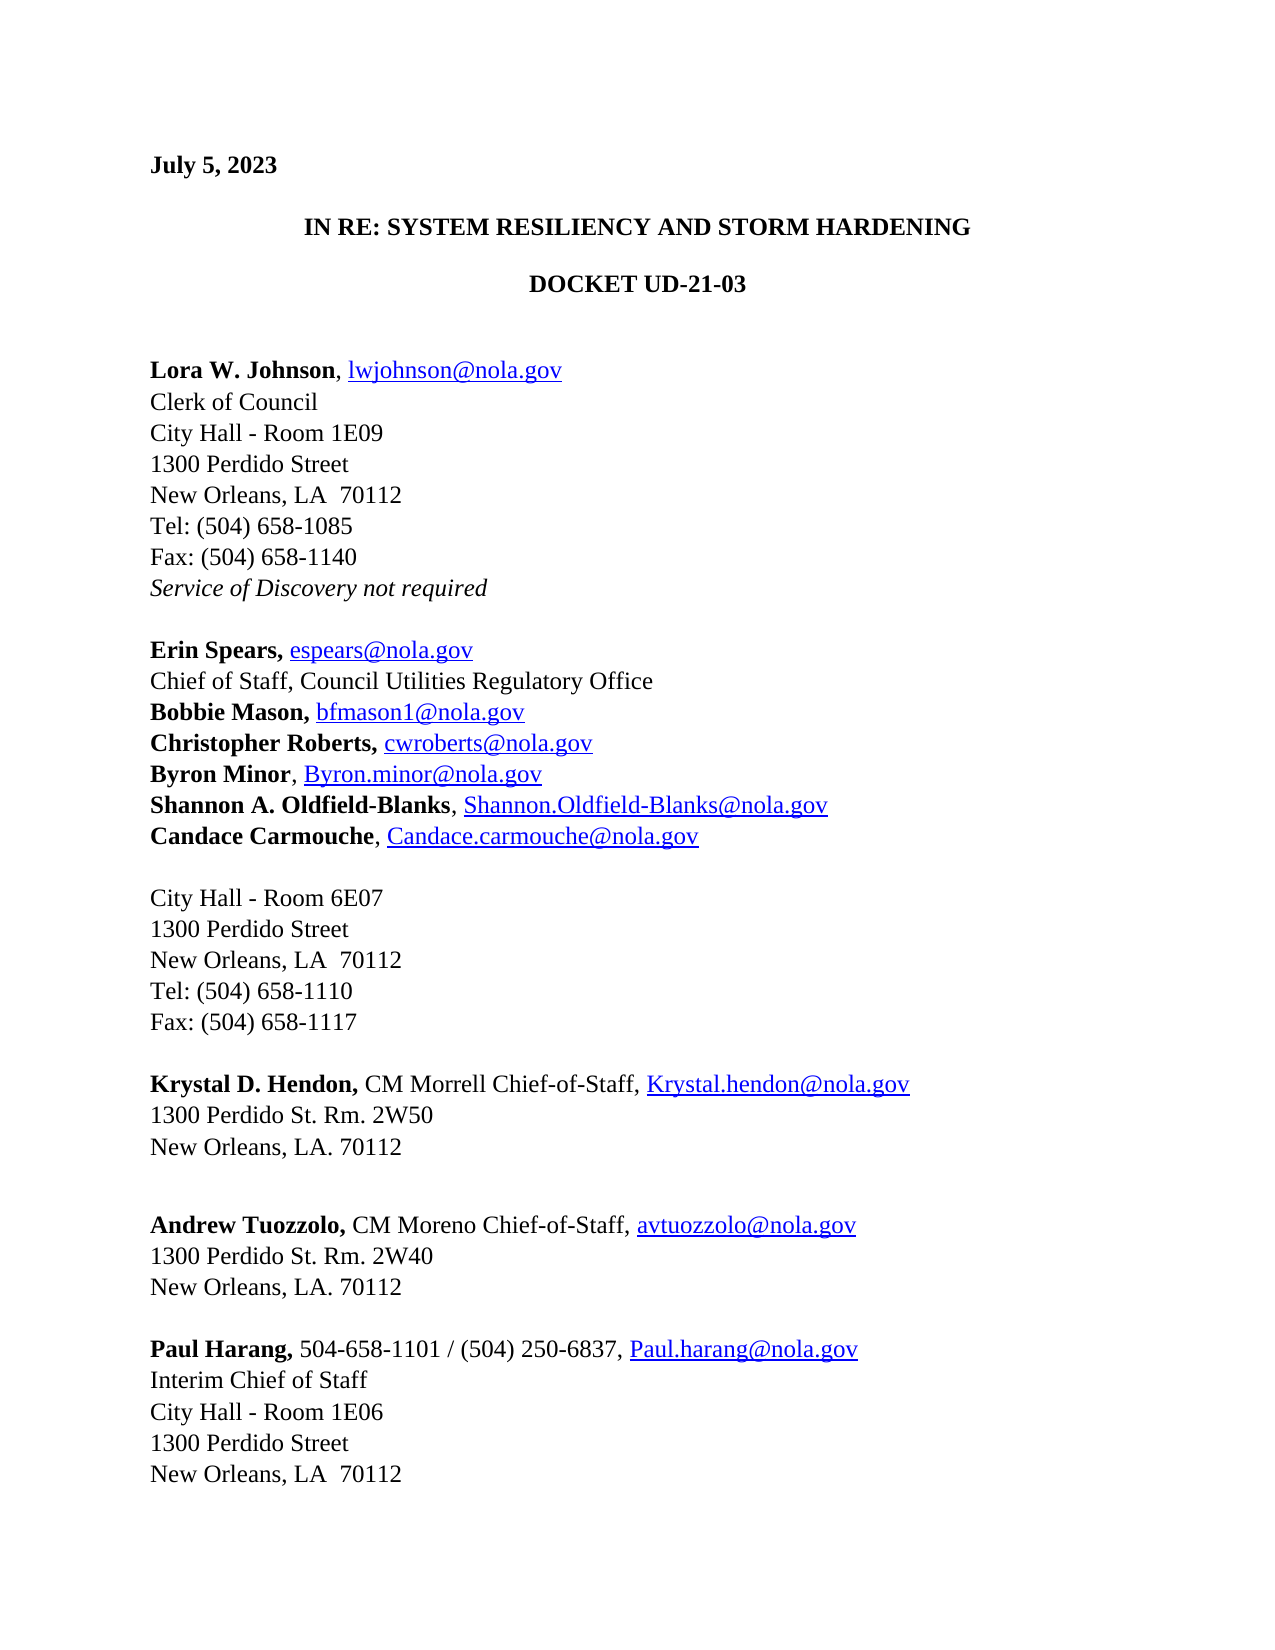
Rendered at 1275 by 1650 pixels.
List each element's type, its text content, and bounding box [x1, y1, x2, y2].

text July 5, 2023 [150, 150, 1125, 179]
text City Hall - Room 1E06 [150, 1397, 1125, 1425]
text Paul Harang, 504-658-1101 / (504) 250-6837, Paul.harang@nola.gov [150, 1334, 1125, 1363]
text 1300 Perdido Street [150, 1428, 1125, 1456]
text City Hall - Room 1E09 [150, 418, 1125, 446]
text 1300 Perdido Street [150, 449, 1125, 477]
text New Orleans, LA 70112 [150, 1459, 1125, 1487]
text IN RE: SYSTEM RESILIENCY AND STORM HARDENING [225, 212, 1050, 241]
text Tel: (504) 658-1110 [150, 976, 1125, 1005]
text Fax: (504) 658-1140 [150, 542, 1125, 571]
text Chief of Staff, Council Utilities Regulatory Office [150, 666, 1125, 695]
text 1300 Perdido Street [150, 914, 1125, 943]
text Shannon A. Oldfield-Blanks, Shannon.Oldfield-Blanks@nola.gov [150, 790, 1125, 819]
text DOCKET UD-21-03 [150, 269, 1125, 298]
text New Orleans, LA 70112 [150, 480, 1125, 508]
text Clerk of Council [150, 387, 1125, 415]
text Byron Minor, Byron.minor@nola.gov [150, 759, 1125, 788]
text Interim Chief of Staff [150, 1366, 1125, 1394]
text New Orleans, LA. 70112 [150, 1272, 1125, 1301]
text Bobbie Mason, bfmason1@nola.gov [150, 697, 1125, 726]
text Service of Discovery not required [150, 573, 1125, 602]
text Candace Carmouche, Candace.carmouche@nola.gov [150, 821, 1125, 850]
text Lora W. Johnson, lwjohnson@nola.gov [150, 356, 1125, 384]
text 1300 Perdido St. Rm. 2W40 [150, 1241, 1125, 1270]
text New Orleans, LA 70112 [150, 945, 1125, 974]
text New Orleans, LA. 70112 [150, 1132, 1125, 1160]
text Fax: (504) 658-1117 [150, 1007, 1125, 1036]
text City Hall - Room 6E07 [150, 883, 1125, 912]
text 1300 Perdido St. Rm. 2W50 [150, 1101, 1125, 1129]
text Andrew Tuozzolo, CM Moreno Chief-of-Staff, avtuozzolo@nola.gov [150, 1210, 1125, 1239]
text Krystal D. Hendon, CM Morrell Chief-of-Staff, Krystal.hendon@nola.gov [150, 1069, 1125, 1098]
text Erin Spears, espears@nola.gov [150, 635, 1125, 664]
text Tel: (504) 658-1085 [150, 511, 1125, 539]
text Christopher Roberts, cwroberts@nola.gov [150, 728, 1125, 757]
